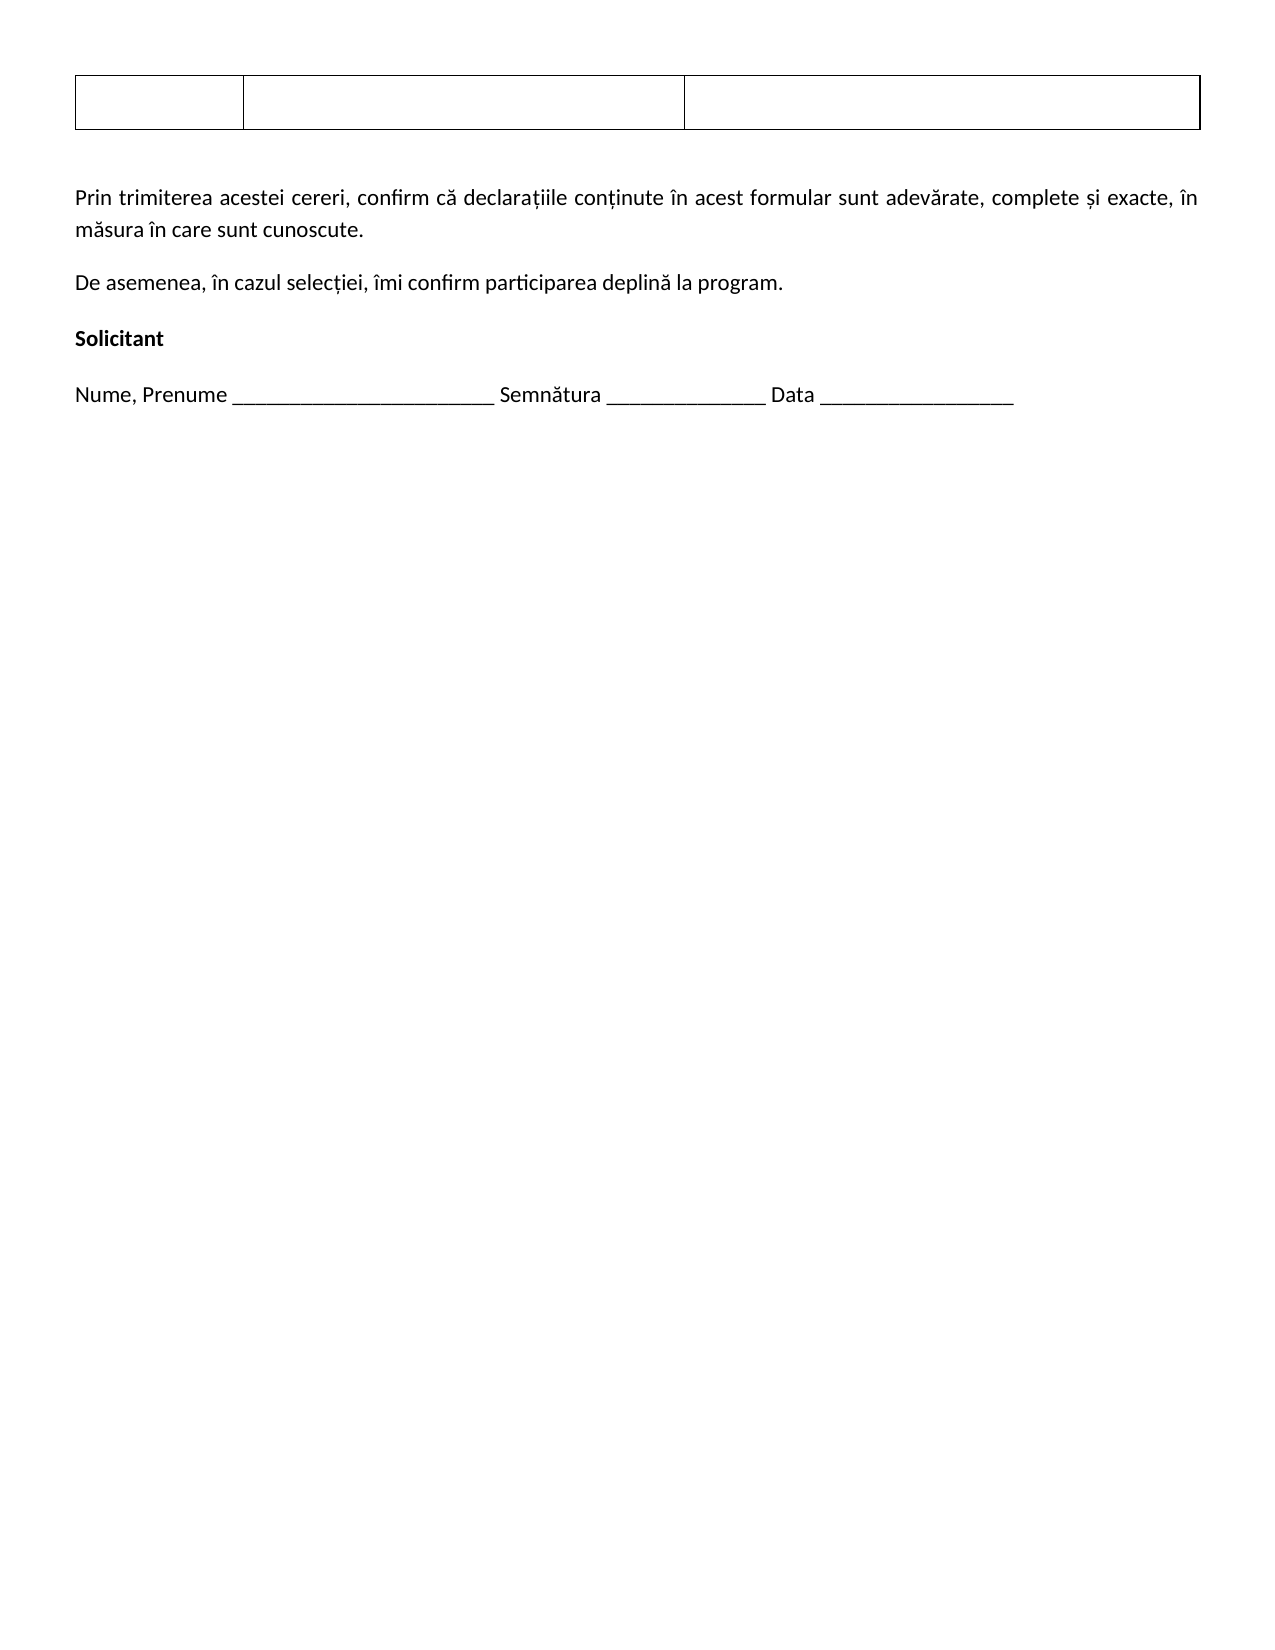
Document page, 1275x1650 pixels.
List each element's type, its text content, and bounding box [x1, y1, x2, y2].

text Prin trimiterea acestei cereri, confirm că declarațiile conținute în acest formular sunt adevărate, complete și exacte, în măsura în care sunt cunoscute. [75, 183, 1200, 243]
table_cell [685, 76, 1199, 129]
text Nume, Prenume _______________________ Semnătura ______________ Data _________________ [75, 380, 1200, 408]
table_cell [244, 76, 684, 129]
table_cell [76, 76, 243, 129]
text De asemenea, în cazul selecției, îmi confirm participarea deplină la program. [75, 268, 1200, 296]
text Solicitant [75, 324, 1200, 352]
